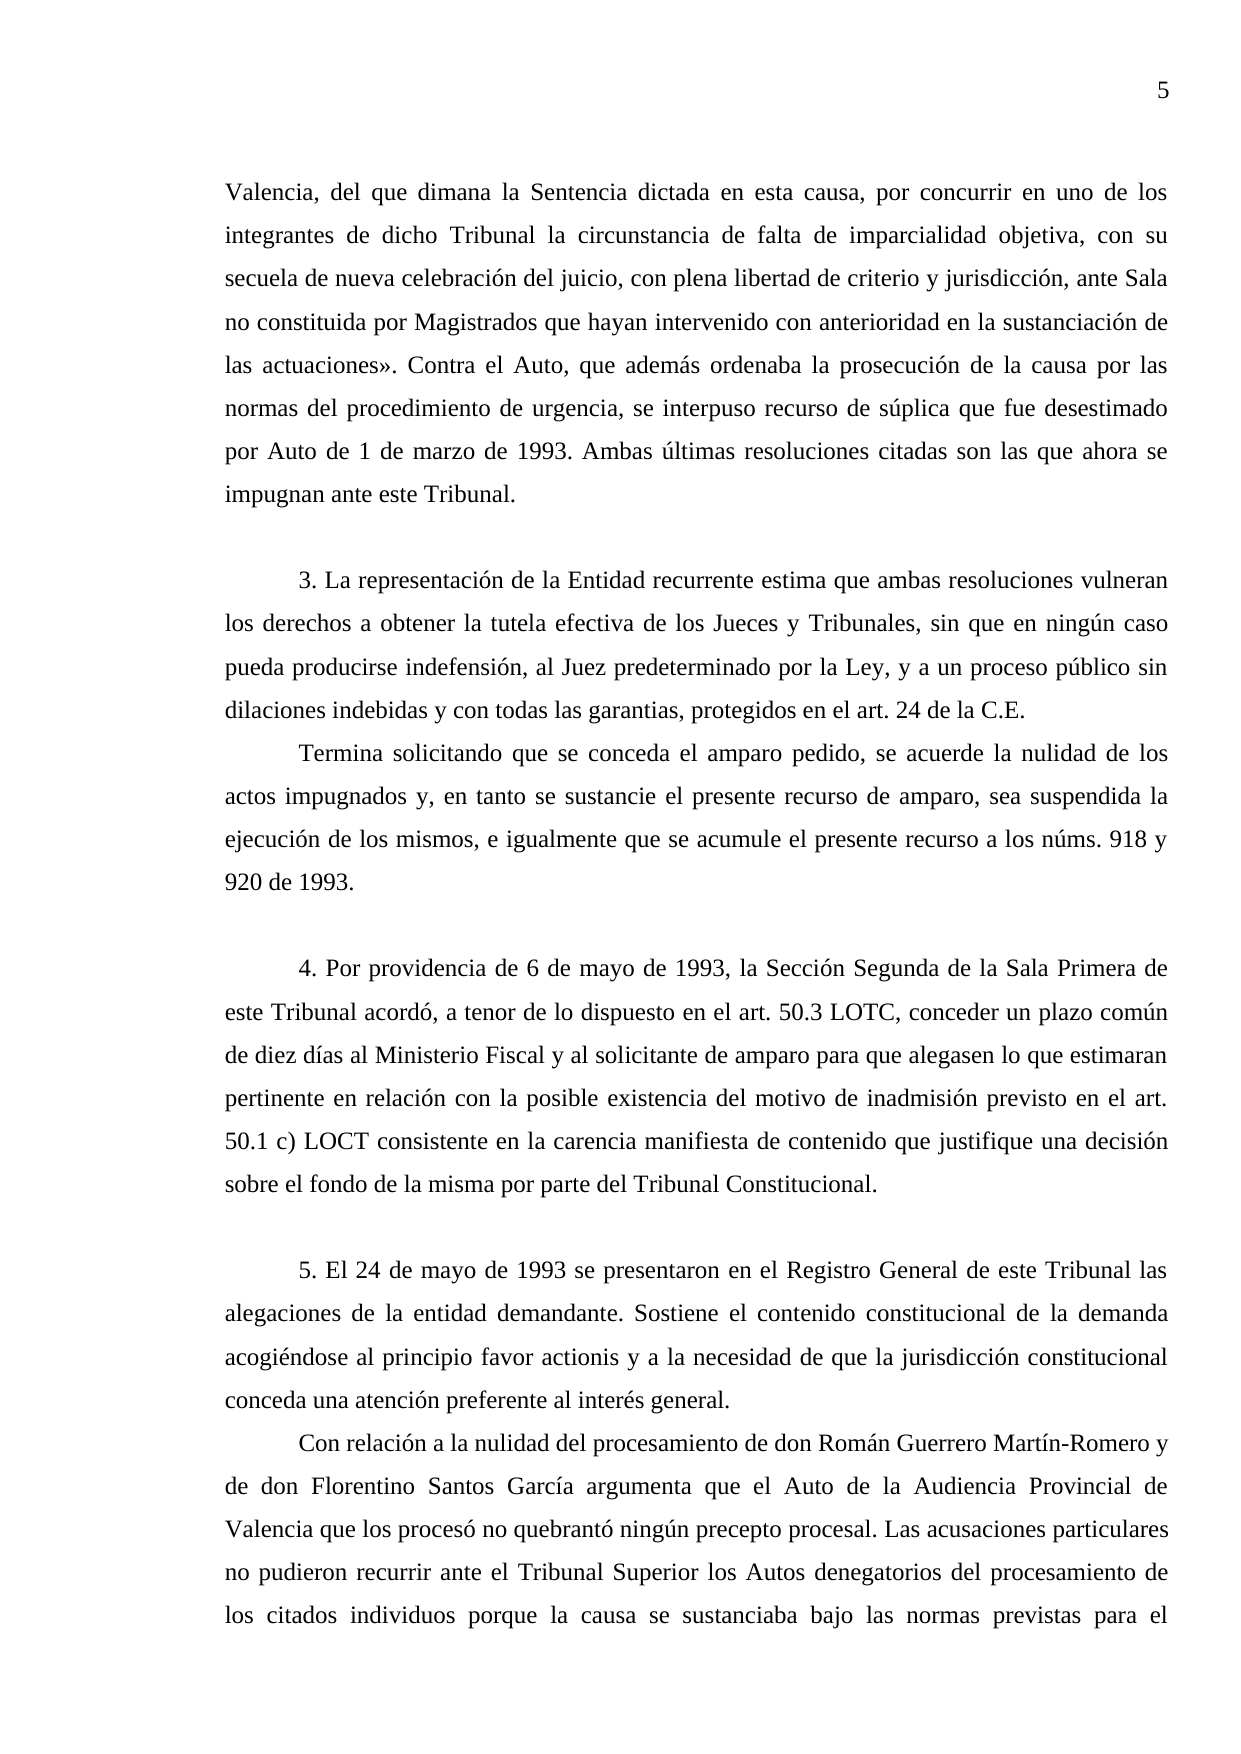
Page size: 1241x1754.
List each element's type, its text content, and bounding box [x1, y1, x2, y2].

text 4. Por providencia de 6 de mayo de 1993, la Sección Segunda de la Sala Primera de este Tribunal acordó, a tenor de lo dispuesto en el art. 50.3 LOTC, conceder un plazo común de diez días al Ministerio Fiscal y al solicitante de amparo para que alegasen lo que estimaran pertinente en relación con la posible existencia del motivo de inadmisión previsto en el art. 50.1 c) LOCT consistente en la carencia manifiesta de contenido que justifique una decisión sobre el fondo de la misma por parte del Tribunal Constitucional. [224, 953, 1169, 1198]
text 3. La representación de la Entidad recurrente estima que ambas resoluciones vulneran los derechos a obtener la tutela efectiva de los Jueces y Tribunales, sin que en ningún caso pueda producirse indefensión, al Juez predeterminado por la Ley, y a un proceso público sin dilaciones indebidas y con todas las garantias, protegidos en el art. 24 de la C.E. [224, 565, 1169, 723]
text 5. El 24 de mayo de 1993 se presentaron en el Registro General de este Tribunal las alegaciones de la entidad demandante. Sostiene el contenido constitucional de la demanda acogiéndose al principio favor actionis y a la necesidad de que la jurisdicción constitucional conceda una atención preferente al interés general. [224, 1255, 1169, 1413]
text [224, 1428, 1169, 1629]
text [224, 177, 1169, 508]
text Termina solicitando que se conceda el amparo pedido, se acuerde la nulidad de los actos impugnados y, en tanto se sustancie el presente recurso de amparo, sea suspendida la ejecución de los mismos, e igualmente que se acumule el presente recurso a los núms. 918 y 920 de 1993. [224, 738, 1169, 896]
